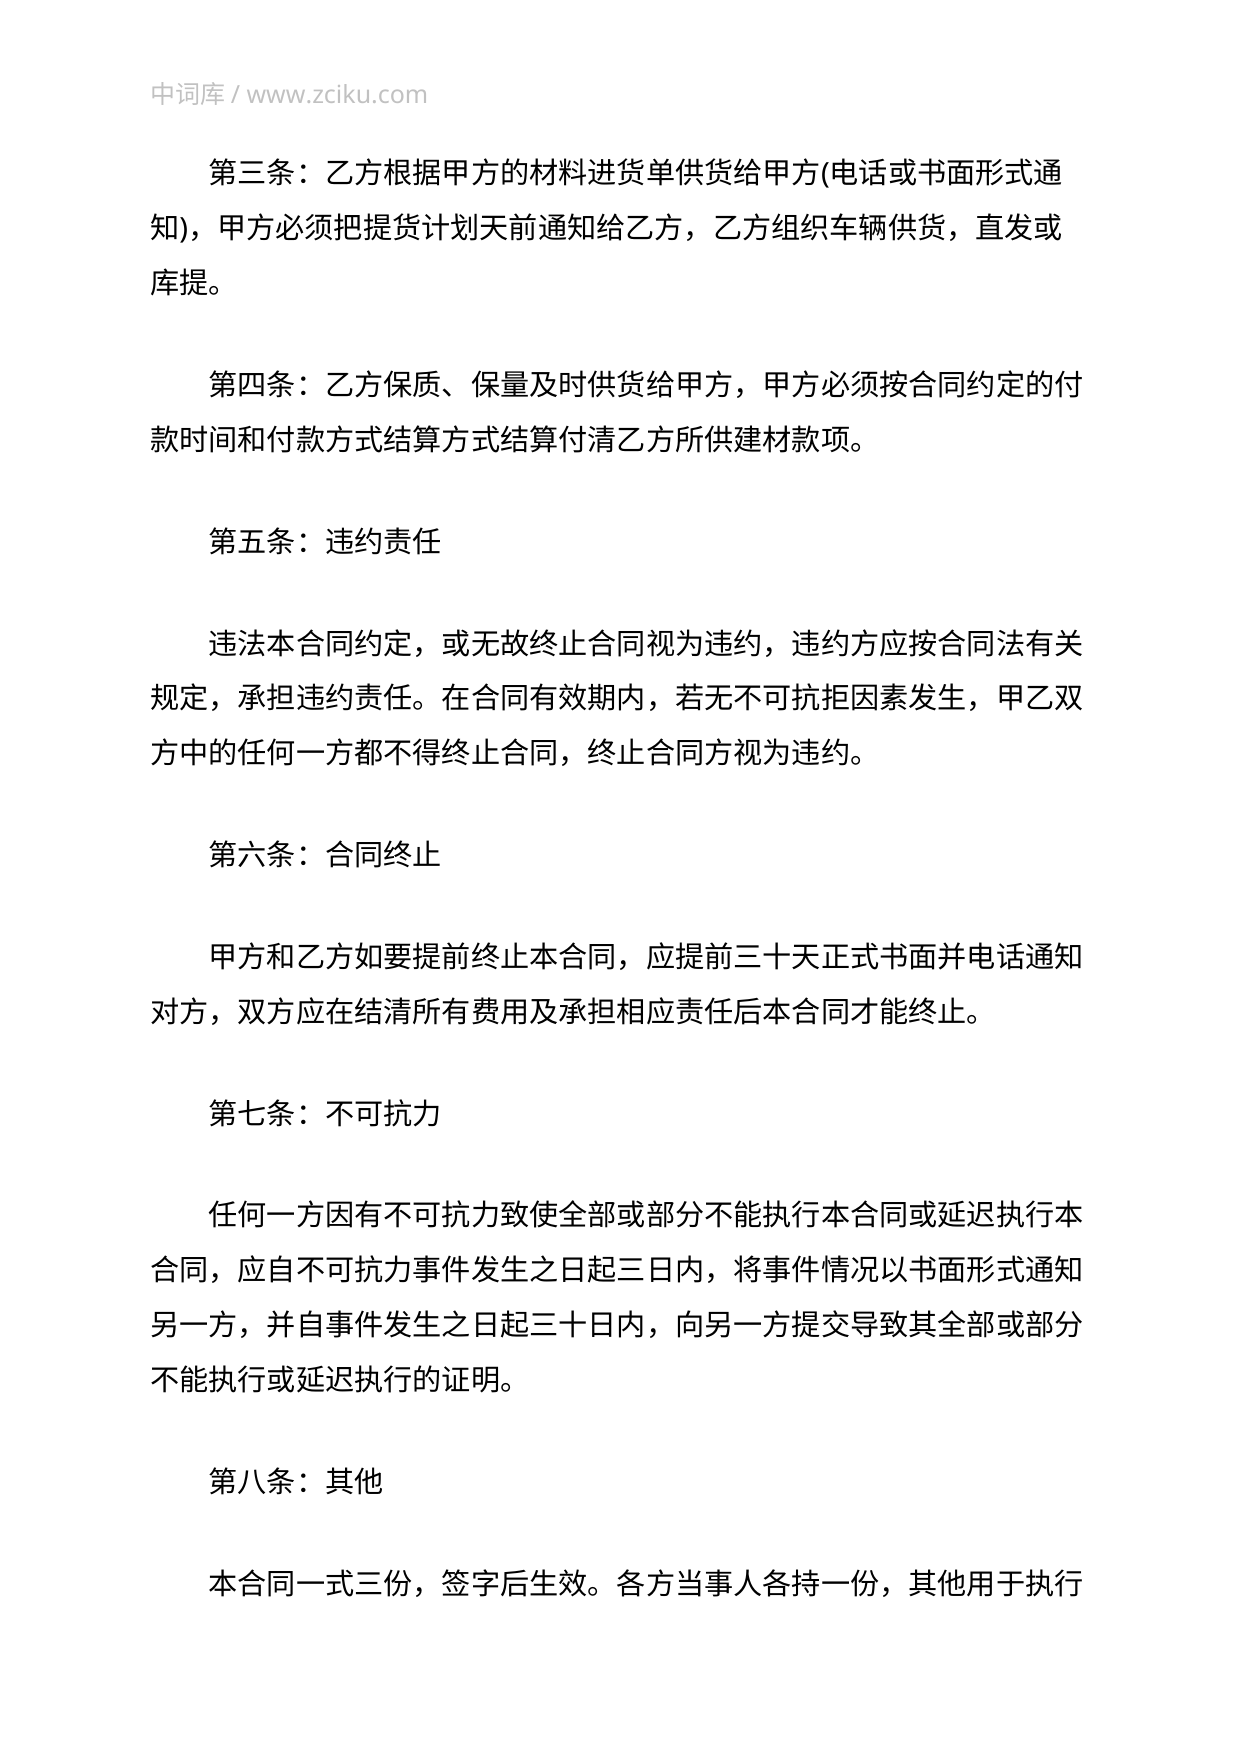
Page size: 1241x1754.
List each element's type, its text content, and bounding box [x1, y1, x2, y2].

text 第三条：乙方根据甲方的材料进货单供货给甲方(电话或书面形式通知)，甲方必须把提货计划天前通知给乙方，乙方组织车辆供货，直发或库提。 [150, 150, 1090, 302]
text 第七条：不可抗力 [150, 1090, 1090, 1132]
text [150, 1560, 1090, 1602]
text 甲方和乙方如要提前终止本合同，应提前三十天正式书面并电话通知对方，双方应在结清所有费用及承担相应责任后本合同才能终止。 [150, 933, 1090, 1031]
text 任何一方因有不可抗力致使全部或部分不能执行本合同或延迟执行本合同，应自不可抗力事件发生之日起三日内，将事件情况以书面形式通知另一方，并自事件发生之日起三十日内，向另一方提交导致其全部或部分不能执行或延迟执行的证明。 [150, 1192, 1090, 1399]
text 第八条：其他 [150, 1458, 1090, 1501]
text 第五条：违约责任 [150, 518, 1090, 561]
text 违法本合同约定，或无故终止合同视为违约，违约方应按合同法有关规定，承担违约责任。在合同有效期内，若无不可抗拒因素发生，甲乙双方中的任何一方都不得终止合同，终止合同方视为违约。 [150, 620, 1090, 772]
text 第四条：乙方保质、保量及时供货给甲方，甲方必须按合同约定的付款时间和付款方式结算方式结算付清乙方所供建材款项。 [150, 362, 1090, 459]
text 第六条：合同终止 [150, 832, 1090, 874]
